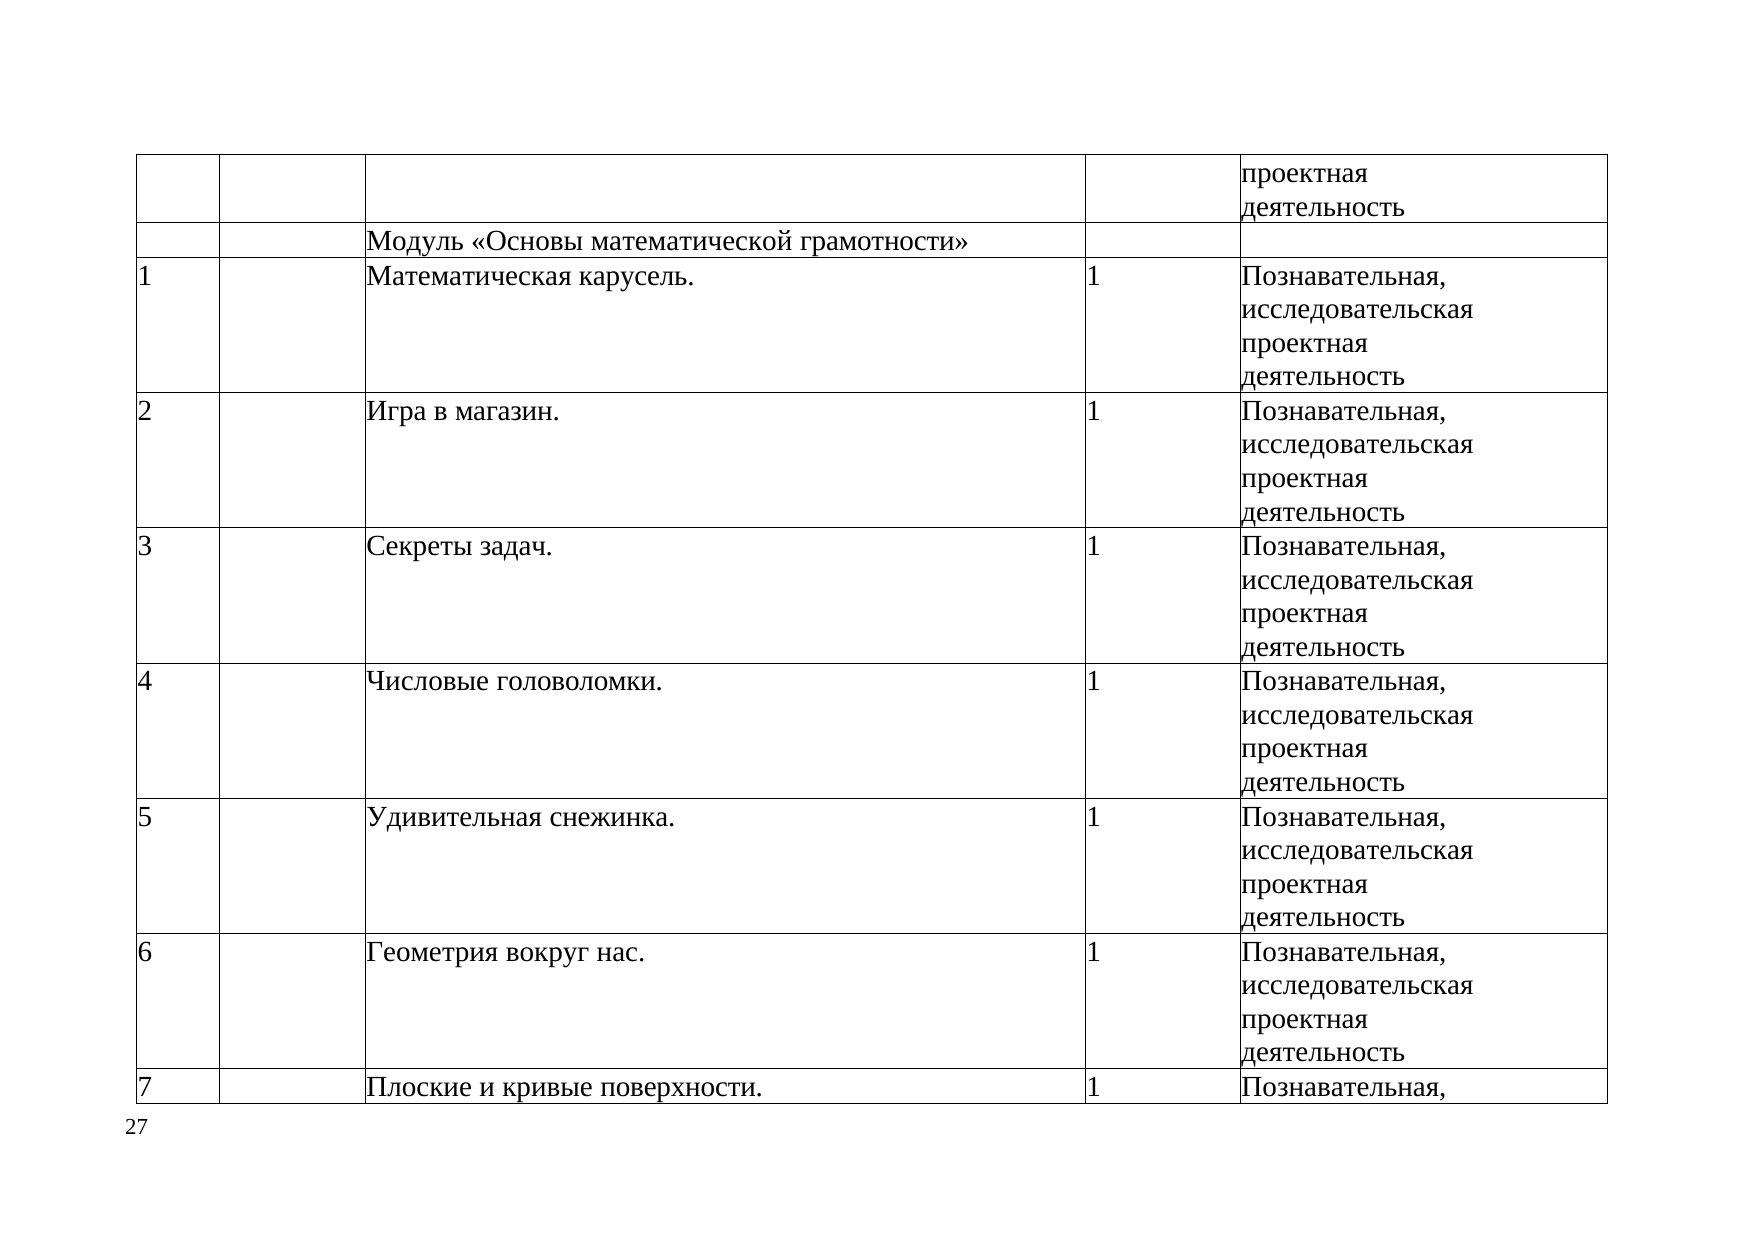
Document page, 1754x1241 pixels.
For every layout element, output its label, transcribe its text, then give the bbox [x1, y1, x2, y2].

table_cell 6 [137, 934, 219, 1068]
table_cell Геометрия вокруг нас. [366, 934, 1085, 1068]
table_cell Математическая карусель. [366, 258, 1085, 392]
table_cell Удивительная снежинка. [366, 799, 1085, 933]
table_cell [220, 155, 365, 222]
table_cell Познавательная, исследовательская проектная деятельность [1241, 664, 1607, 798]
table_cell [1241, 223, 1607, 257]
table_cell [220, 934, 365, 1068]
table_cell Модуль «Основы математической грамотности» [366, 223, 1085, 257]
table_cell Познавательная, исследовательская проектная деятельность [1241, 393, 1607, 527]
table_cell 4 [137, 664, 219, 798]
table_cell 1 [1086, 528, 1240, 662]
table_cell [1241, 934, 1607, 1068]
table_cell 1 [1086, 155, 1240, 222]
table_cell [220, 223, 365, 257]
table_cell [1241, 1069, 1607, 1103]
table_cell 7 [137, 1069, 219, 1103]
table_cell [220, 799, 365, 933]
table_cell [366, 155, 1085, 222]
table_cell Познавательная, исследовательская проектная деятельность [1241, 799, 1607, 933]
table_cell [220, 664, 365, 798]
table_cell 8 [137, 155, 219, 222]
table_cell 1 [1086, 393, 1240, 527]
table_cell Познавательная, исследовательская проектная деятельность [1241, 528, 1607, 662]
table_cell 3 [137, 528, 219, 662]
table_cell Секреты задач. [366, 528, 1085, 662]
table_cell 2 [137, 393, 219, 527]
table_cell 1 [1086, 799, 1240, 933]
table_cell [137, 223, 219, 257]
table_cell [366, 1069, 1085, 1103]
table_cell 1 [1086, 934, 1240, 1068]
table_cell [1241, 258, 1607, 392]
table_cell 1 [137, 258, 219, 392]
table_cell [220, 258, 365, 392]
table_cell [220, 528, 365, 662]
table_cell 5 [137, 799, 219, 933]
table_cell 1 [1086, 664, 1240, 798]
table_cell [1086, 223, 1240, 257]
table_cell [220, 393, 365, 527]
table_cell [1241, 155, 1607, 222]
table_cell 1 [1086, 1069, 1240, 1103]
table_cell Игра в магазин. [366, 393, 1085, 527]
table_cell Числовые головоломки. [366, 664, 1085, 798]
table_cell [220, 1069, 365, 1103]
table_cell 1 [1086, 258, 1240, 392]
